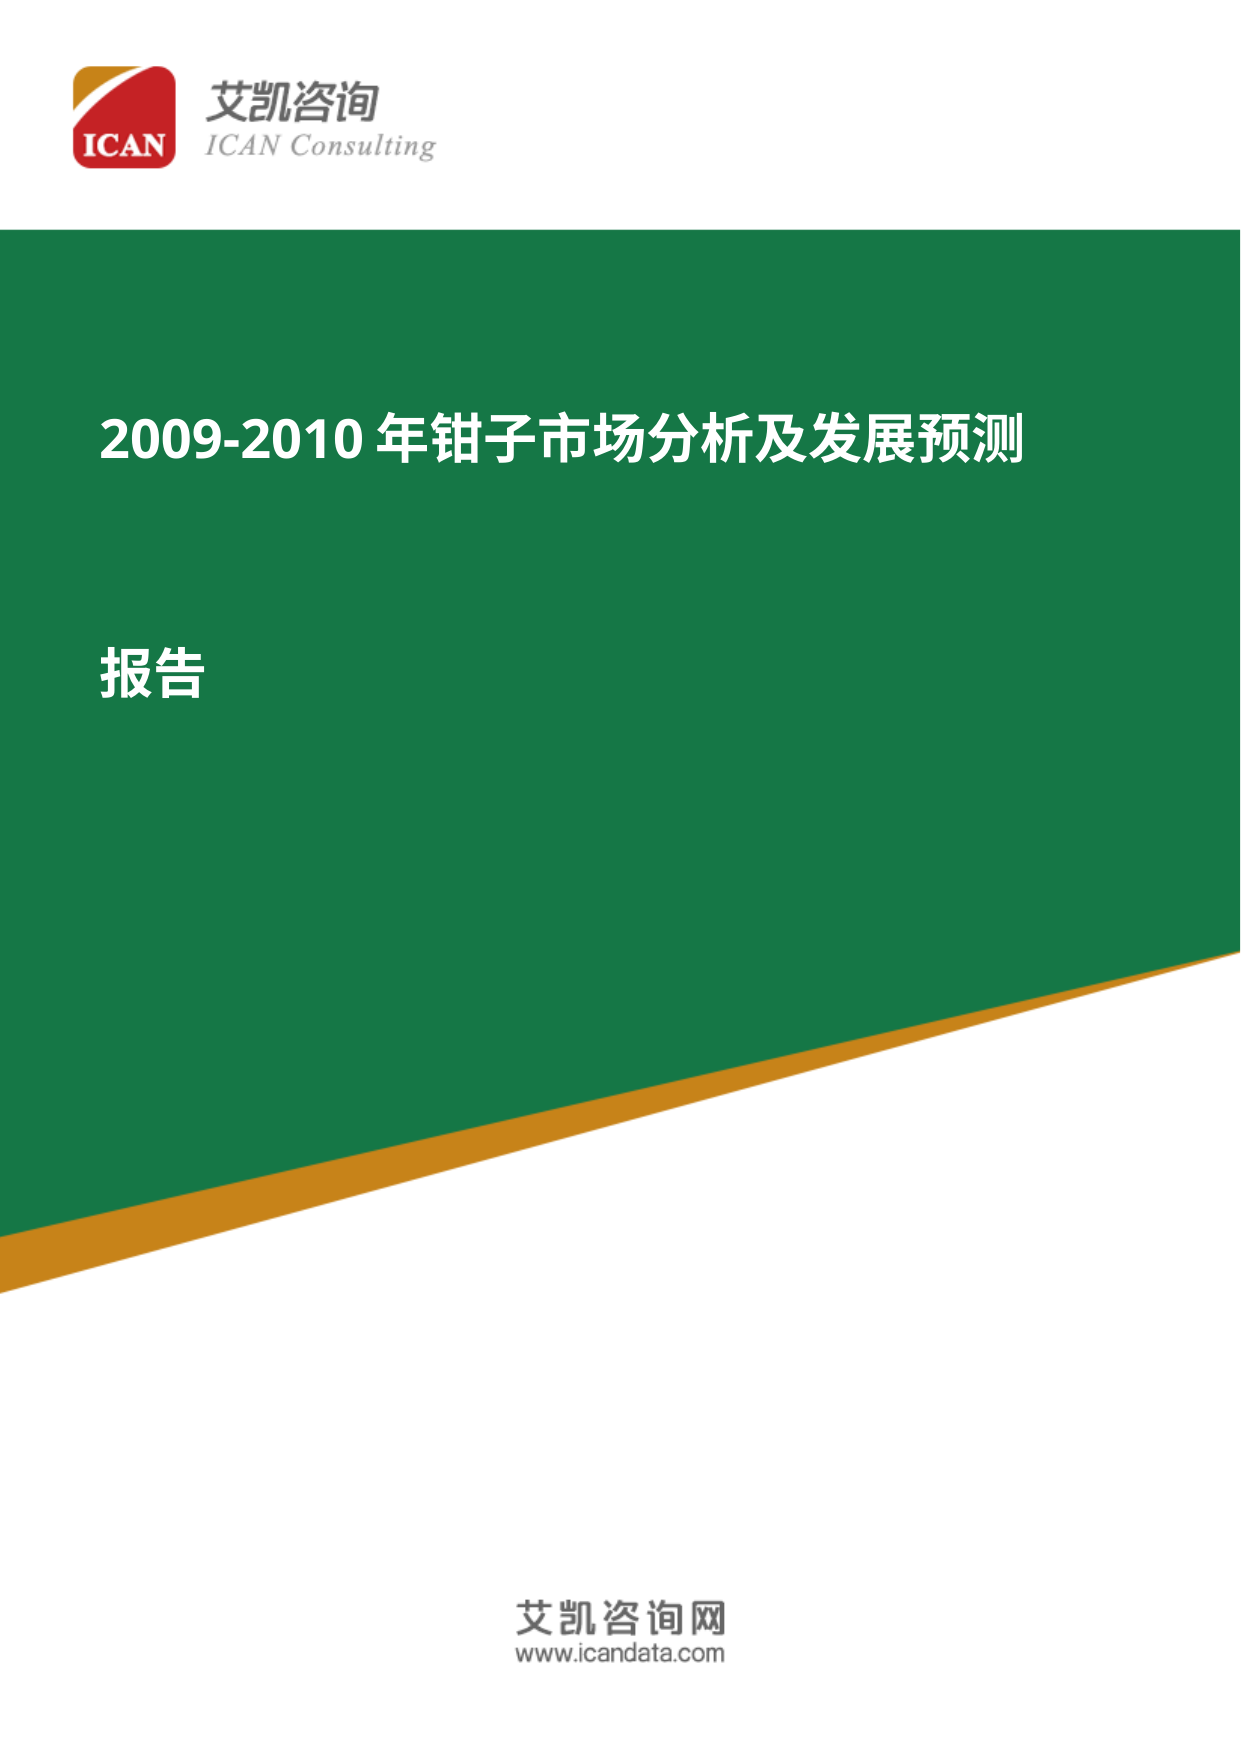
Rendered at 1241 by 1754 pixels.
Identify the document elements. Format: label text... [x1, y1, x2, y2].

picture [0, 5, 1241, 1754]
subtitle 2009-2010年钳子市场分析及发展预测报告 [99, 386, 1053, 718]
